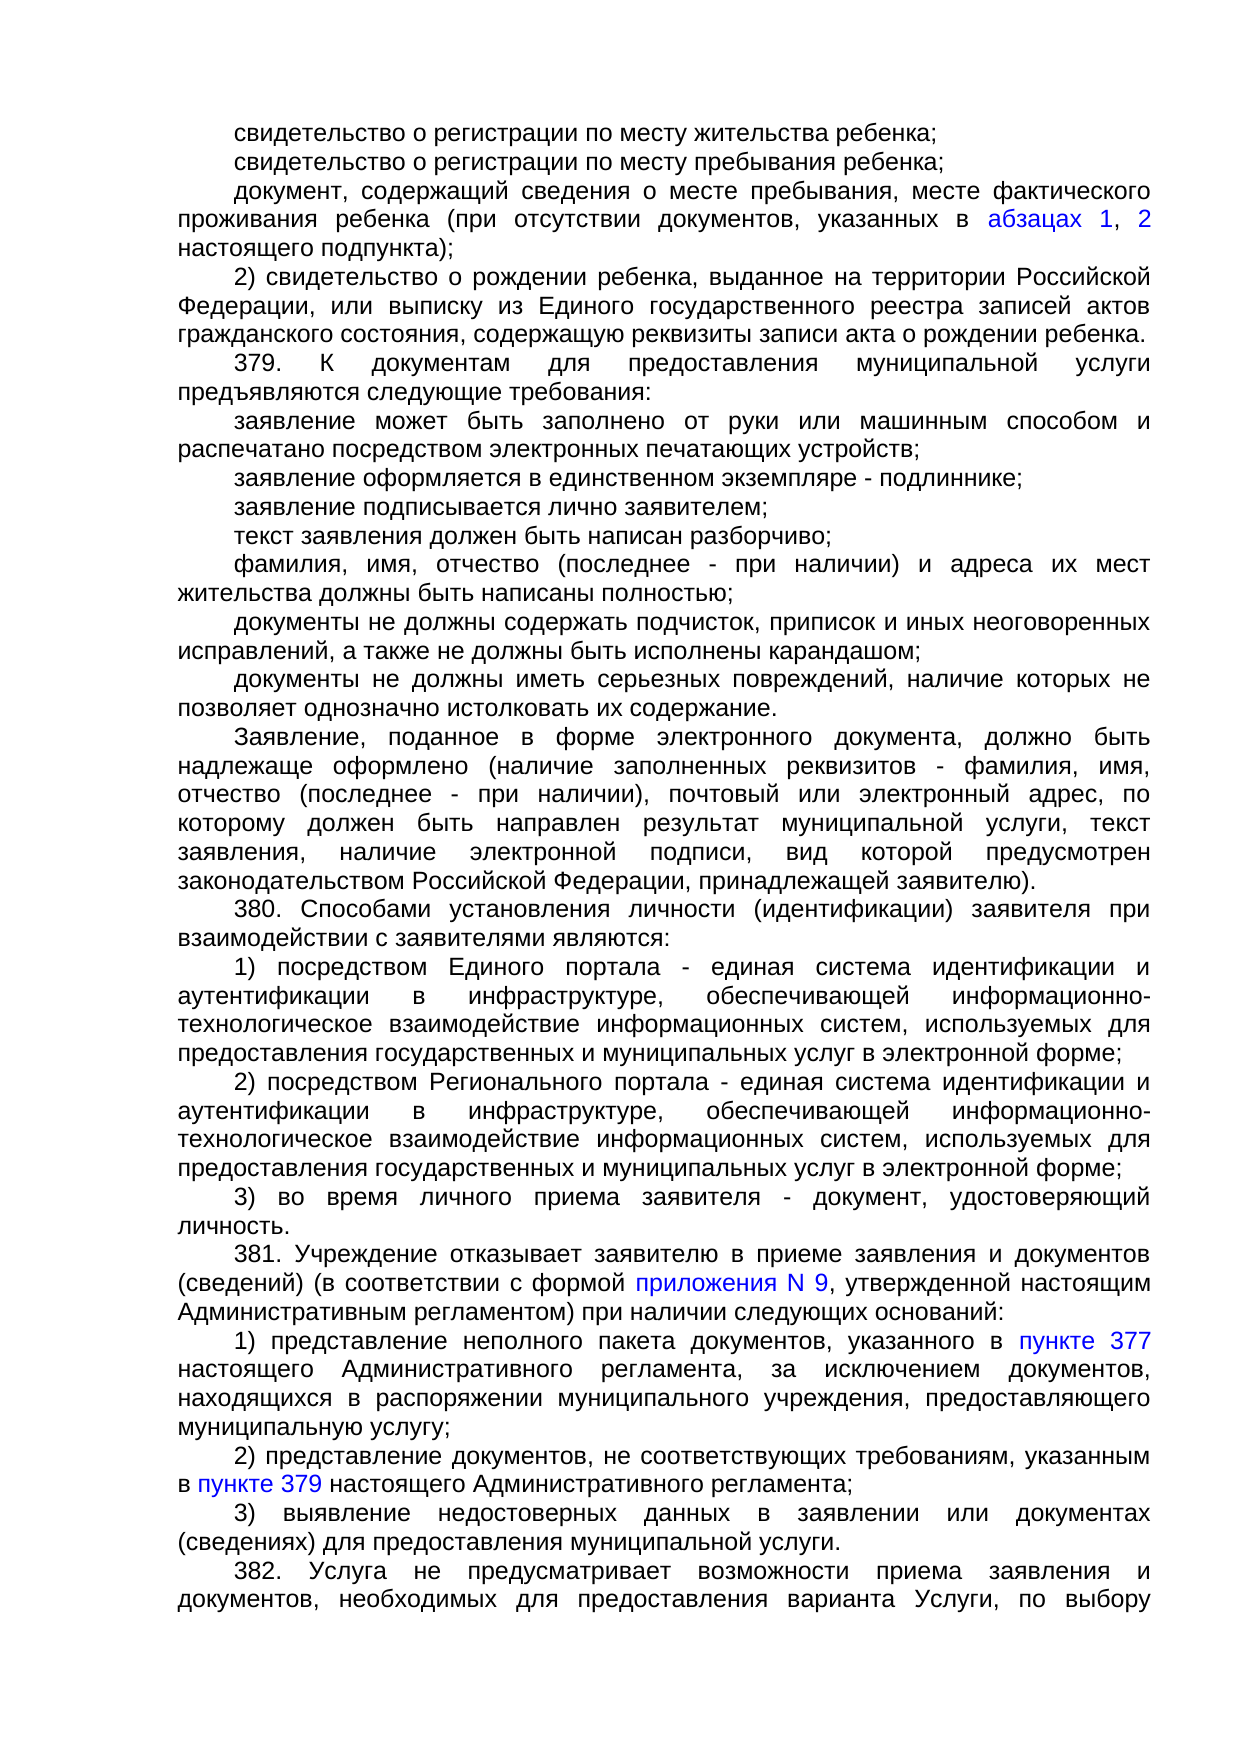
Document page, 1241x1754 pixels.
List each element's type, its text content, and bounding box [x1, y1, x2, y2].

text 2) посредством Регионального портала - единая система идентификации и аутентификации в инфраструктуре, обеспечивающей информационно-технологическое взаимодействие информационных систем, используемых для предоставления государственных и муниципальных услуг в электронной форме; [177, 1067, 1152, 1182]
text 381. Учреждение отказывает заявителю в приеме заявления и документов (сведений) (в соответствии с формой приложения N 9, утвержденной настоящим Административным регламентом) при наличии следующих оснований: [177, 1239, 1152, 1326]
text свидетельство о регистрации по месту пребывания ребенка; [177, 147, 1152, 176]
text 379. К документам для предоставления муниципальной услуги предъявляются следующие требования: [177, 348, 1152, 406]
text 3) выявление недостоверных данных в заявлении или документах (сведениях) для предоставления муниципальной услуги. [177, 1498, 1152, 1556]
text свидетельство о регистрации по месту жительства ребенка; [177, 118, 1152, 147]
text 1) посредством Единого портала - единая система идентификации и аутентификации в инфраструктуре, обеспечивающей информационно-технологическое взаимодействие информационных систем, используемых для предоставления государственных и муниципальных услуг в электронной форме; [177, 952, 1152, 1067]
text заявление подписывается лично заявителем; [177, 492, 1152, 521]
text документ, содержащий сведения о месте пребывания, месте фактического проживания ребенка (при отсутствии документов, указанных в абзацах 1, 2 настоящего подпункта); [177, 176, 1152, 262]
text 3) во время личного приема заявителя - документ, удостоверяющий личность. [177, 1182, 1152, 1239]
text текст заявления должен быть написан разборчиво; [177, 521, 1152, 549]
text заявление оформляется в единственном экземпляре - подлиннике; [177, 463, 1152, 492]
text 380. Способами установления личности (идентификации) заявителя при взаимодействии с заявителями являются: [177, 894, 1152, 952]
text 2) представление документов, не соответствующих требованиям, указанным в пункте 379 настоящего Административного регламента; [177, 1441, 1152, 1498]
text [177, 1556, 1152, 1613]
text 1) представление неполного пакета документов, указанного в пункте 377 настоящего Административного регламента, за исключением документов, находящихся в распоряжении муниципального учреждения, предоставляющего муниципальную услугу; [177, 1326, 1152, 1441]
text документы не должны содержать подчисток, приписок и иных неоговоренных исправлений, а также не должны быть исполнены карандашом; [177, 607, 1152, 664]
text Заявление, поданное в форме электронного документа, должно быть надлежаще оформлено (наличие заполненных реквизитов - фамилия, имя, отчество (последнее - при наличии), почтовый или электронный адрес, по которому должен быть направлен результат муниципальной услуги, текст заявления, наличие электронной подписи, вид которой предусмотрен законодательством Российской Федерации, принадлежащей заявителю). [177, 722, 1152, 894]
text фамилия, имя, отчество (последнее - при наличии) и адреса их мест жительства должны быть написаны полностью; [177, 549, 1152, 607]
text документы не должны иметь серьезных повреждений, наличие которых не позволяет однозначно истолковать их содержание. [177, 664, 1152, 722]
text 2) свидетельство о рождении ребенка, выданное на территории Российской Федерации, или выписку из Единого государственного реестра записей актов гражданского состояния, содержащую реквизиты записи акта о рождении ребенка. [177, 262, 1152, 348]
text заявление может быть заполнено от руки или машинным способом и распечатано посредством электронных печатающих устройств; [177, 406, 1152, 463]
